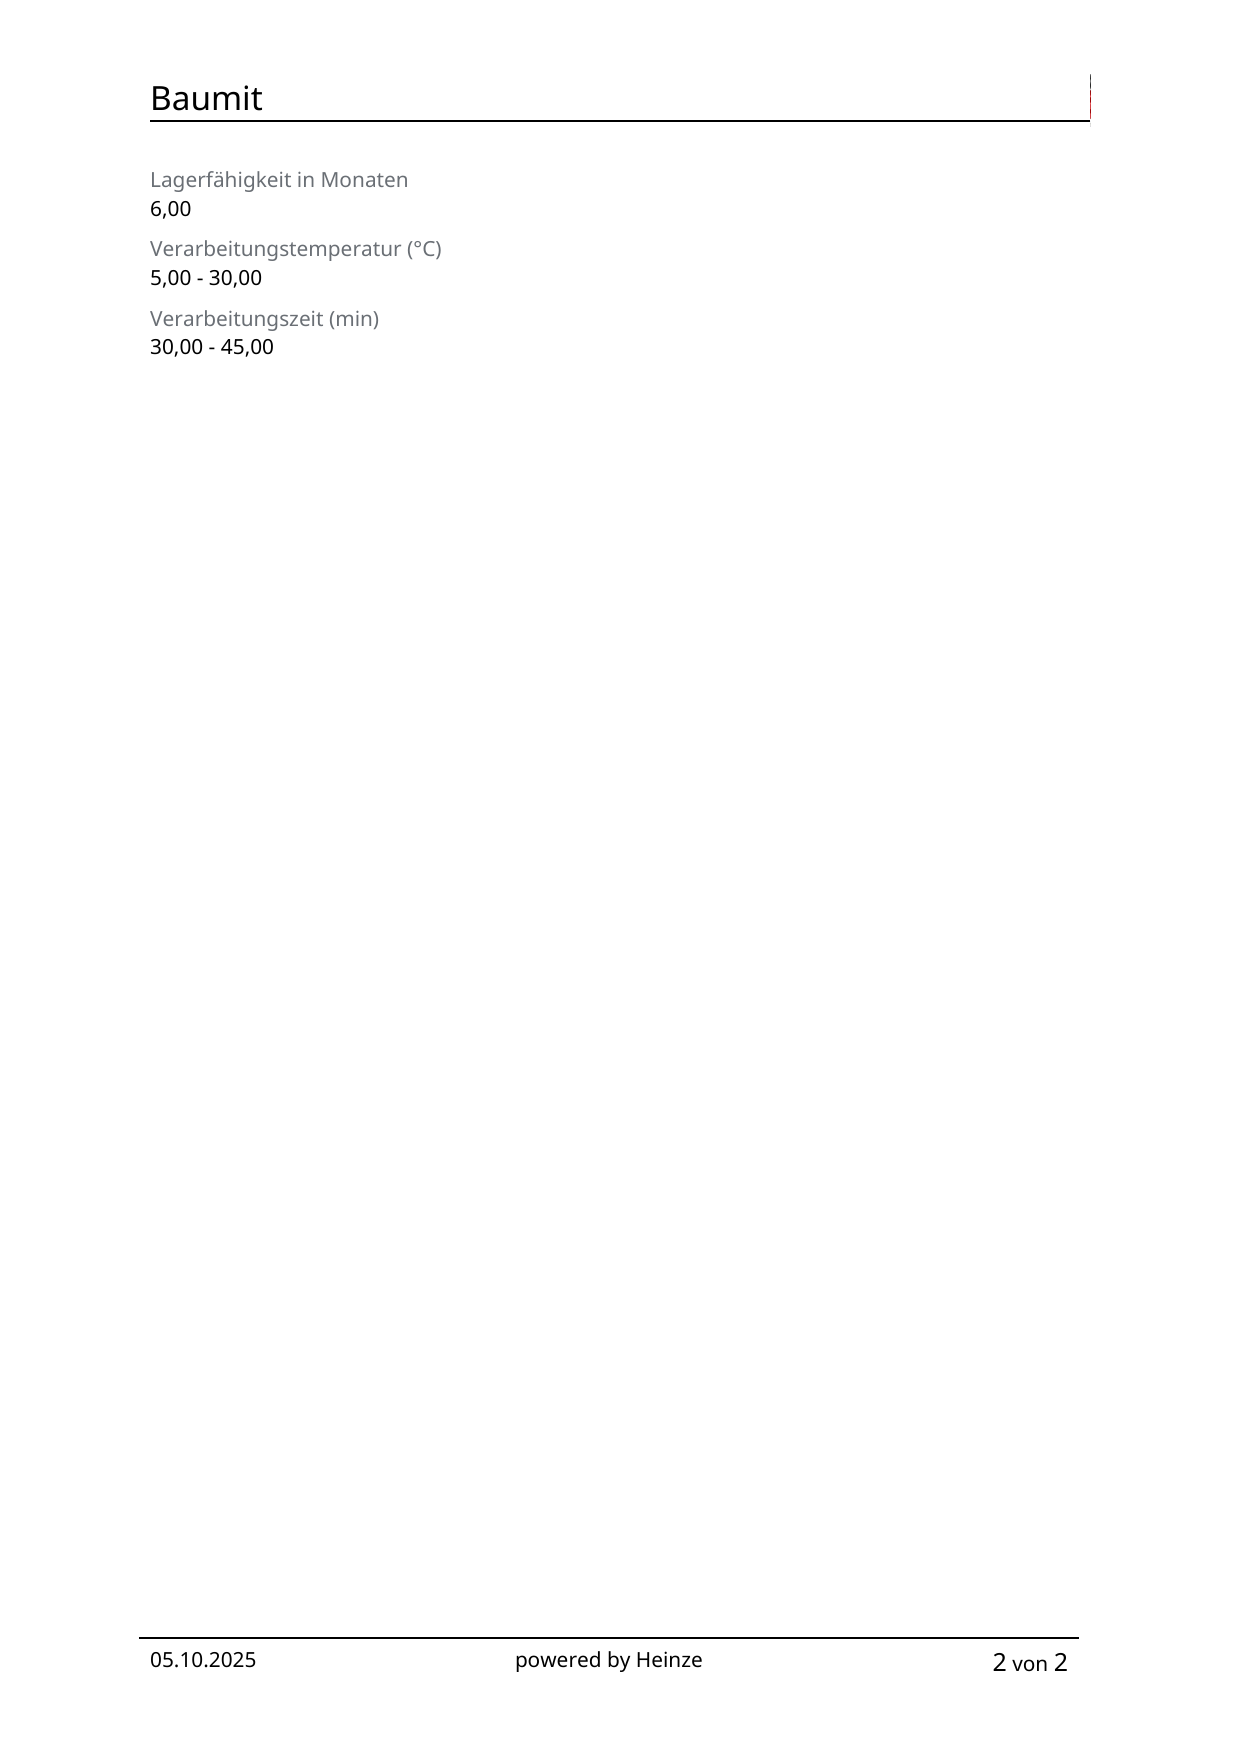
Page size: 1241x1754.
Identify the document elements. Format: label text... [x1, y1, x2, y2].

text 5,00 - 30,00 [150, 263, 1090, 291]
text Verarbeitungszeit (min) [150, 304, 1090, 332]
text Lagerfähigkeit in Monaten [150, 165, 1090, 194]
text 30,00 - 45,00 [150, 332, 1090, 361]
text 6,00 [150, 194, 1090, 222]
text Verarbeitungstemperatur (°C) [150, 234, 1090, 263]
